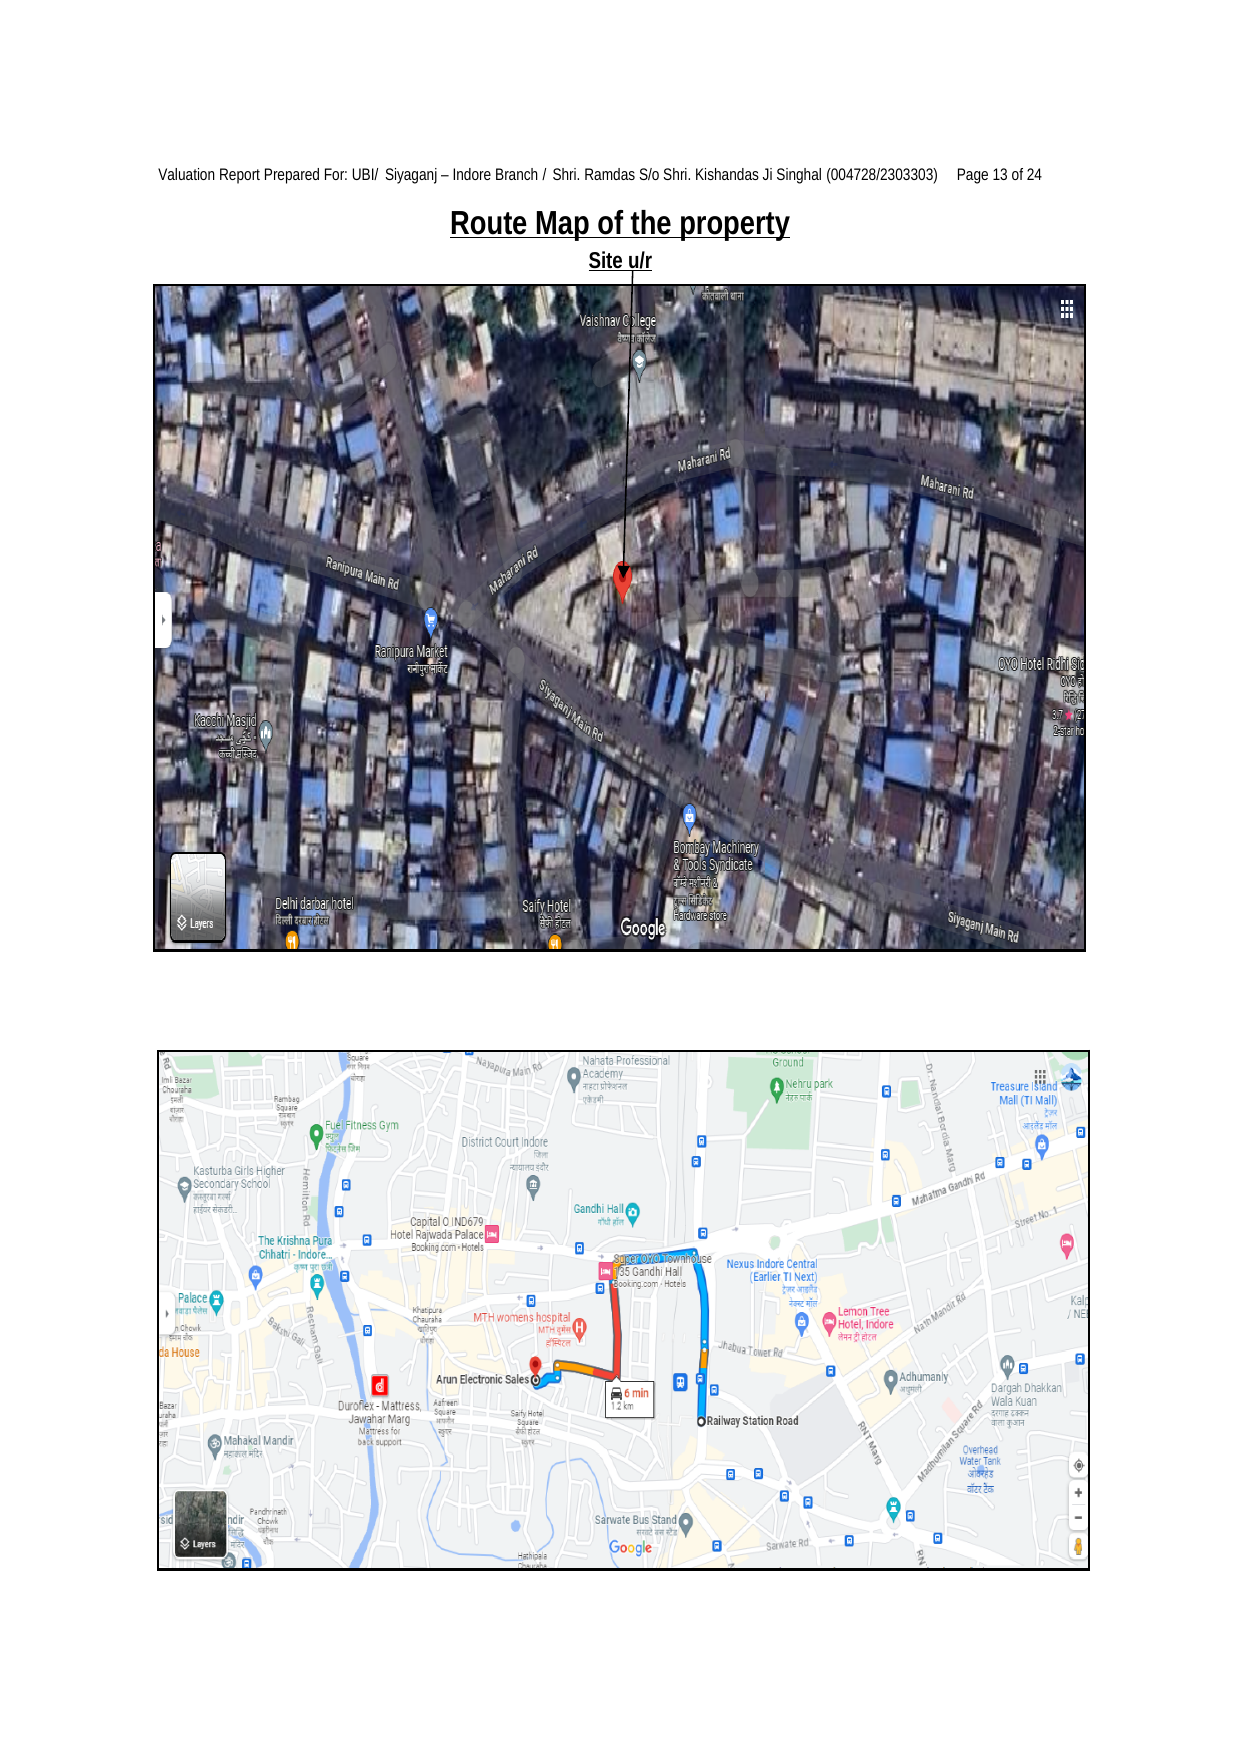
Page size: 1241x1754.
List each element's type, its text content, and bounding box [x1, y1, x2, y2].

picture [159, 1052, 1088, 1568]
text Route Map of the property [150, 203, 1090, 242]
text Site u/r [150, 247, 1090, 274]
picture [155, 286, 1084, 949]
